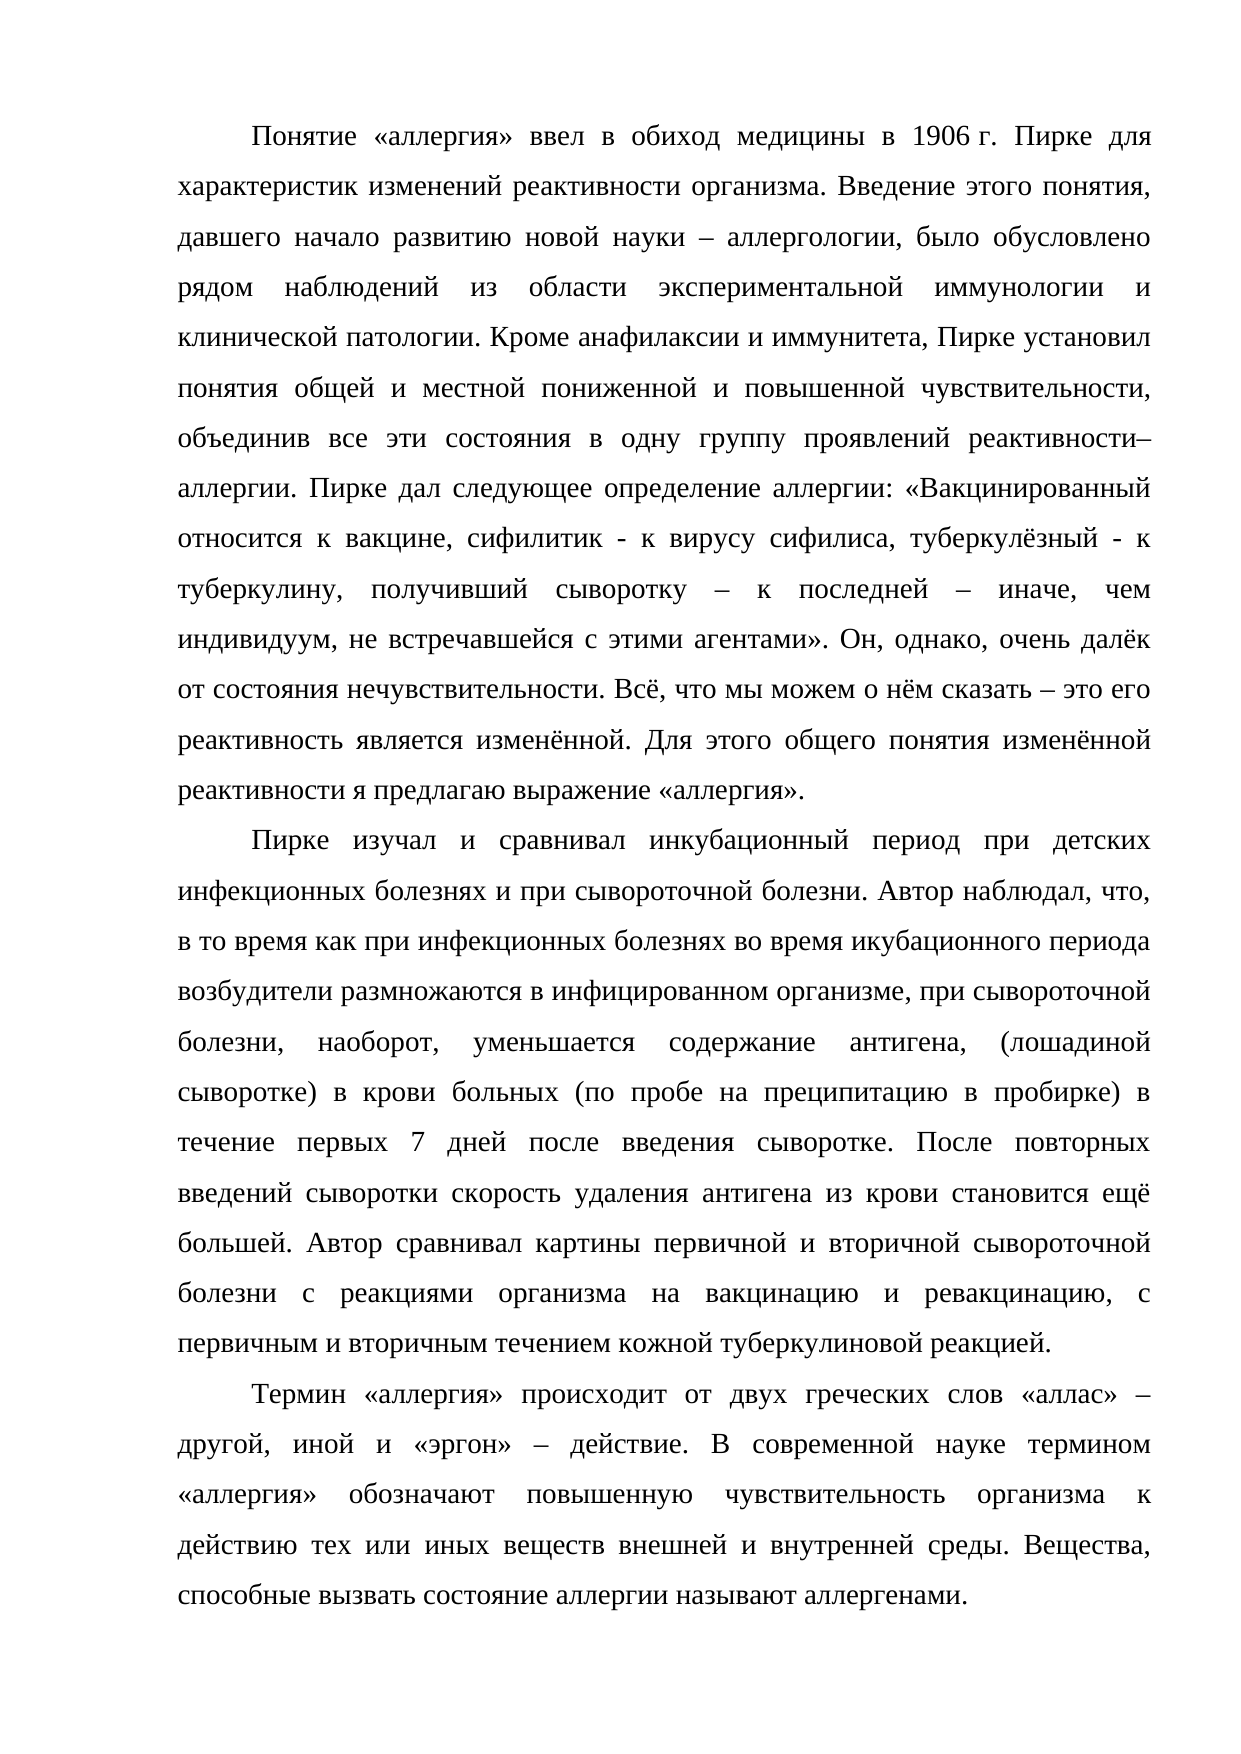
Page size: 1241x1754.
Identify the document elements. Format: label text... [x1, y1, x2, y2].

text Понятие «аллергия» ввел в обиход медицины в 1906 г. Пирке для характеристик изменений реактивности организма. Введение этого понятия, давшего начало развитию новой науки – аллергологии, было обусловлено рядом наблюдений из области экспериментальной иммунологии и клинической патологии. Кроме анафилаксии и иммунитета, Пирке установил понятия общей и местной пониженной и повышенной чувствительности, объединив все эти состояния в одну группу проявлений реактивности–аллергии. Пирке дал следующее определение аллергии: «Вакцинированный относится к вакцине, сифилитик - к вирусу сифилиса, туберкулёзный - к туберкулину, получивший сыворотку – к последней – иначе, чем индивидуум, не встречавшейся с этими агентами». Он, однако, очень далёк от состояния нечувствительности. Всё, что мы можем о нём сказать – это его реактивность является изменённой. Для этого общего понятия изменённой реактивности я предлагаю выражение «аллергия». [177, 118, 1152, 806]
text Пирке изучал и сравнивал инкубационный период при детских инфекционных болезнях и при сывороточной болезни. Автор наблюдал, что, в то время как при инфекционных болезнях во время икубационного периода возбудители размножаются в инфицированном организме, при сывороточной болезни, наоборот, уменьшается содержание антигена, (лошадиной сыворотке) в крови больных (по пробе на преципитацию в пробирке) в течение первых 7 дней после введения сыворотке. После повторных введений сыворотки скорость удаления антигена из крови становится ещё большей. Автор сравнивал картины первичной и вторичной сывороточной болезни с реакциями организма на вакцинацию и ревакцинацию, с первичным и вторичным течением кожной туберкулиновой реакцией. [177, 822, 1152, 1359]
text Термин «аллергия» происходит от двух греческих слов «аллас» – другой, иной и «эргон» – действие. В современной науке термином «аллергия» обозначают повышенную чувствительность организма к действию тех или иных веществ внешней и внутренней среды. Вещества, способные вызвать состояние аллергии называют аллергенами. [177, 1376, 1152, 1611]
